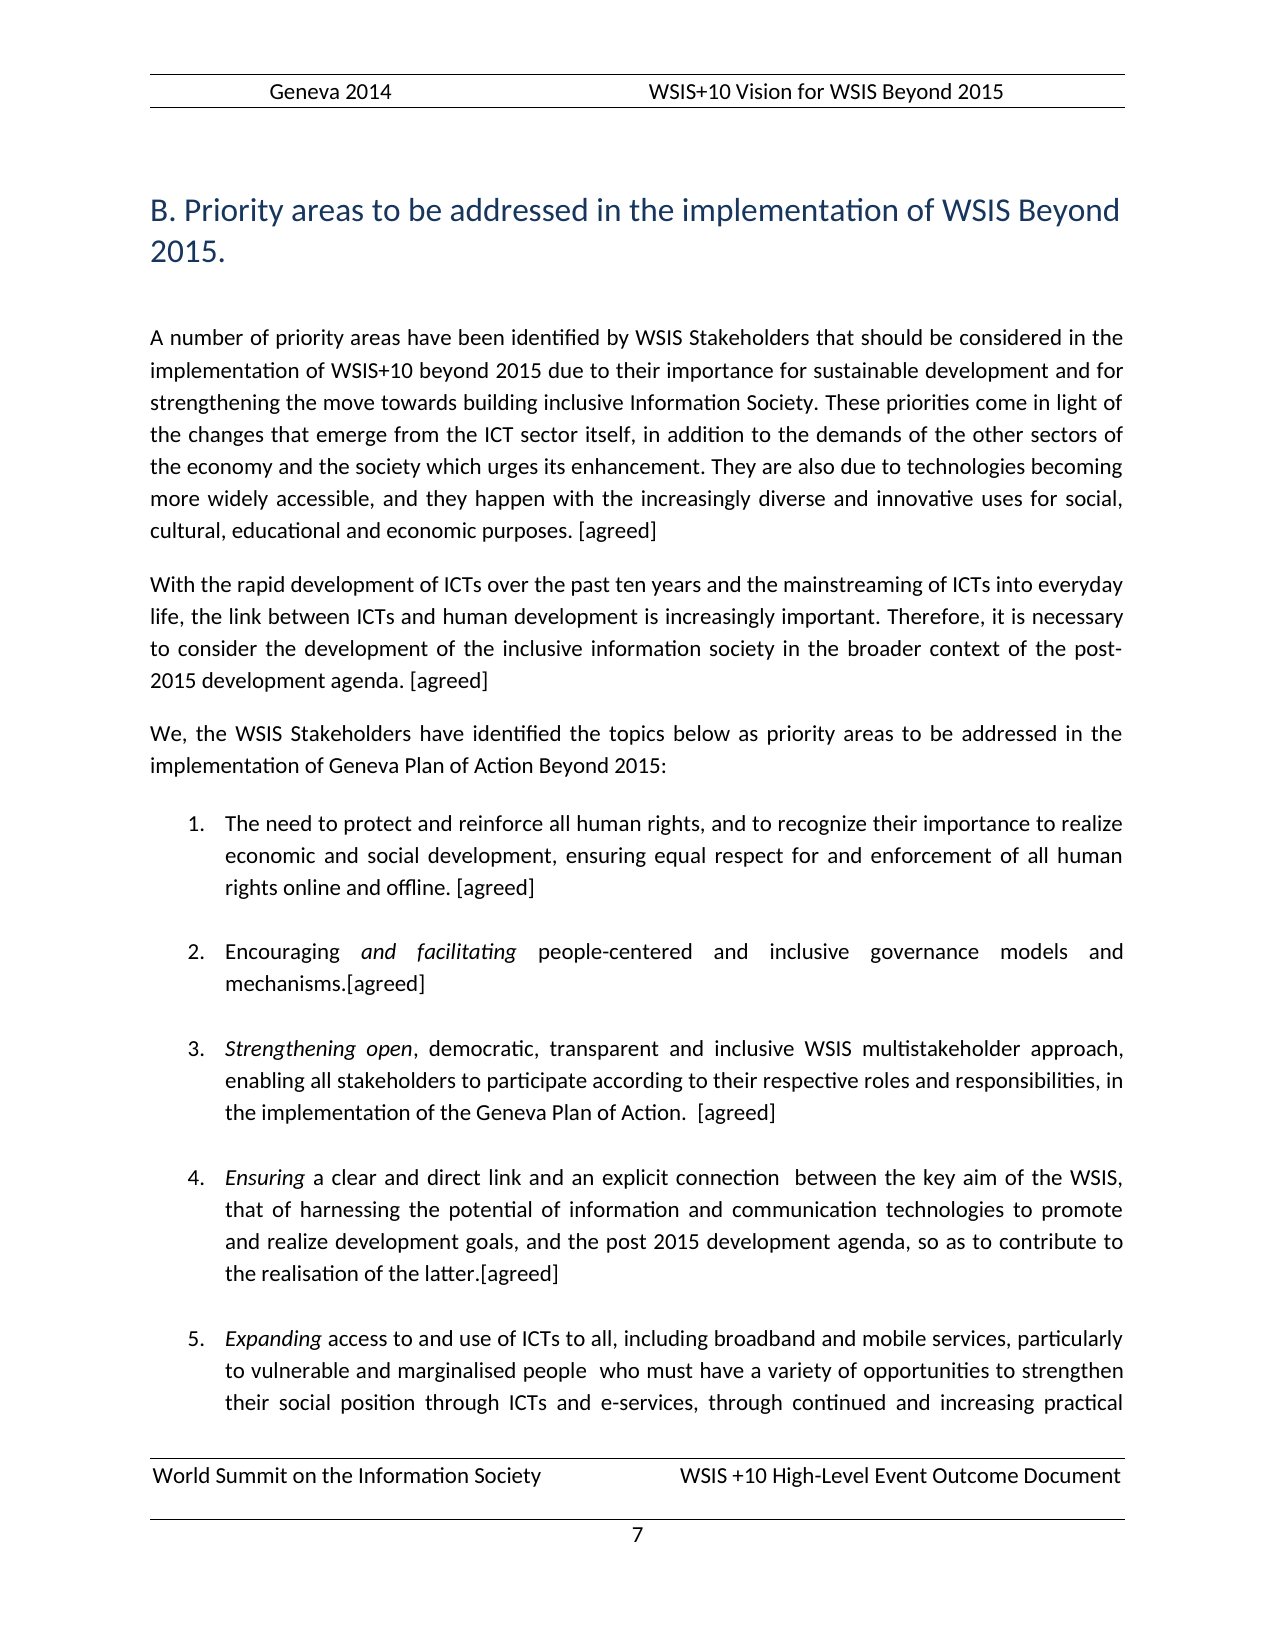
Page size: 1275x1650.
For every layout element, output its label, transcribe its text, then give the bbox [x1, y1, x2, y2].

text B. Priority areas to be addressed in the implementation of WSIS Beyond 2015. [150, 189, 1125, 271]
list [187, 1324, 1125, 1416]
list Strengthening open, democratic, transparent and inclusive WSIS multistakeholder approach, enabling all stakeholders to participate according to their respective roles and responsibilities, in the implementation of the Geneva Plan of Action. [agreed] [187, 1034, 1125, 1126]
list Encouraging and facilitating people-centered and inclusive governance models and mechanisms.[agreed] [187, 937, 1125, 998]
text We, the WSIS Stakeholders have identified the topics below as priority areas to be addressed in the implementation of Geneva Plan of Action Beyond 2015: [150, 719, 1125, 779]
list The need to protect and reinforce all human rights, and to recognize their importance to realize economic and social development, ensuring equal respect for and enforcement of all human rights online and offline. [agreed] [187, 809, 1125, 901]
list Ensuring a clear and direct link and an explicit connection between the key aim of the WSIS, that of harnessing the potential of information and communication technologies to promote and realize development goals, and the post 2015 development agenda, so as to contribute to the realisation of the latter.[agreed] [187, 1163, 1125, 1287]
text With the rapid development of ICTs over the past ten years and the mainstreaming of ICTs into everyday life, the link between ICTs and human development is increasingly important. Therefore, it is necessary to consider the development of the inclusive information society in the broader context of the post-2015 development agenda. [agreed] [150, 570, 1125, 694]
list A number of priority areas have been identified by WSIS Stakeholders that should be considered in the implementation of WSIS+10 beyond 2015 due to their importance for sustainable development and for strengthening the move towards building inclusive Information Society. These priorities come in light of the changes that emerge from the ICT sector itself, in addition to the demands of the other sectors of the economy and the society which urges its enhancement. They are also due to technologies becoming more widely accessible, and they happen with the increasingly diverse and innovative uses for social, cultural, educational and economic purposes. [agreed] [150, 323, 1125, 545]
